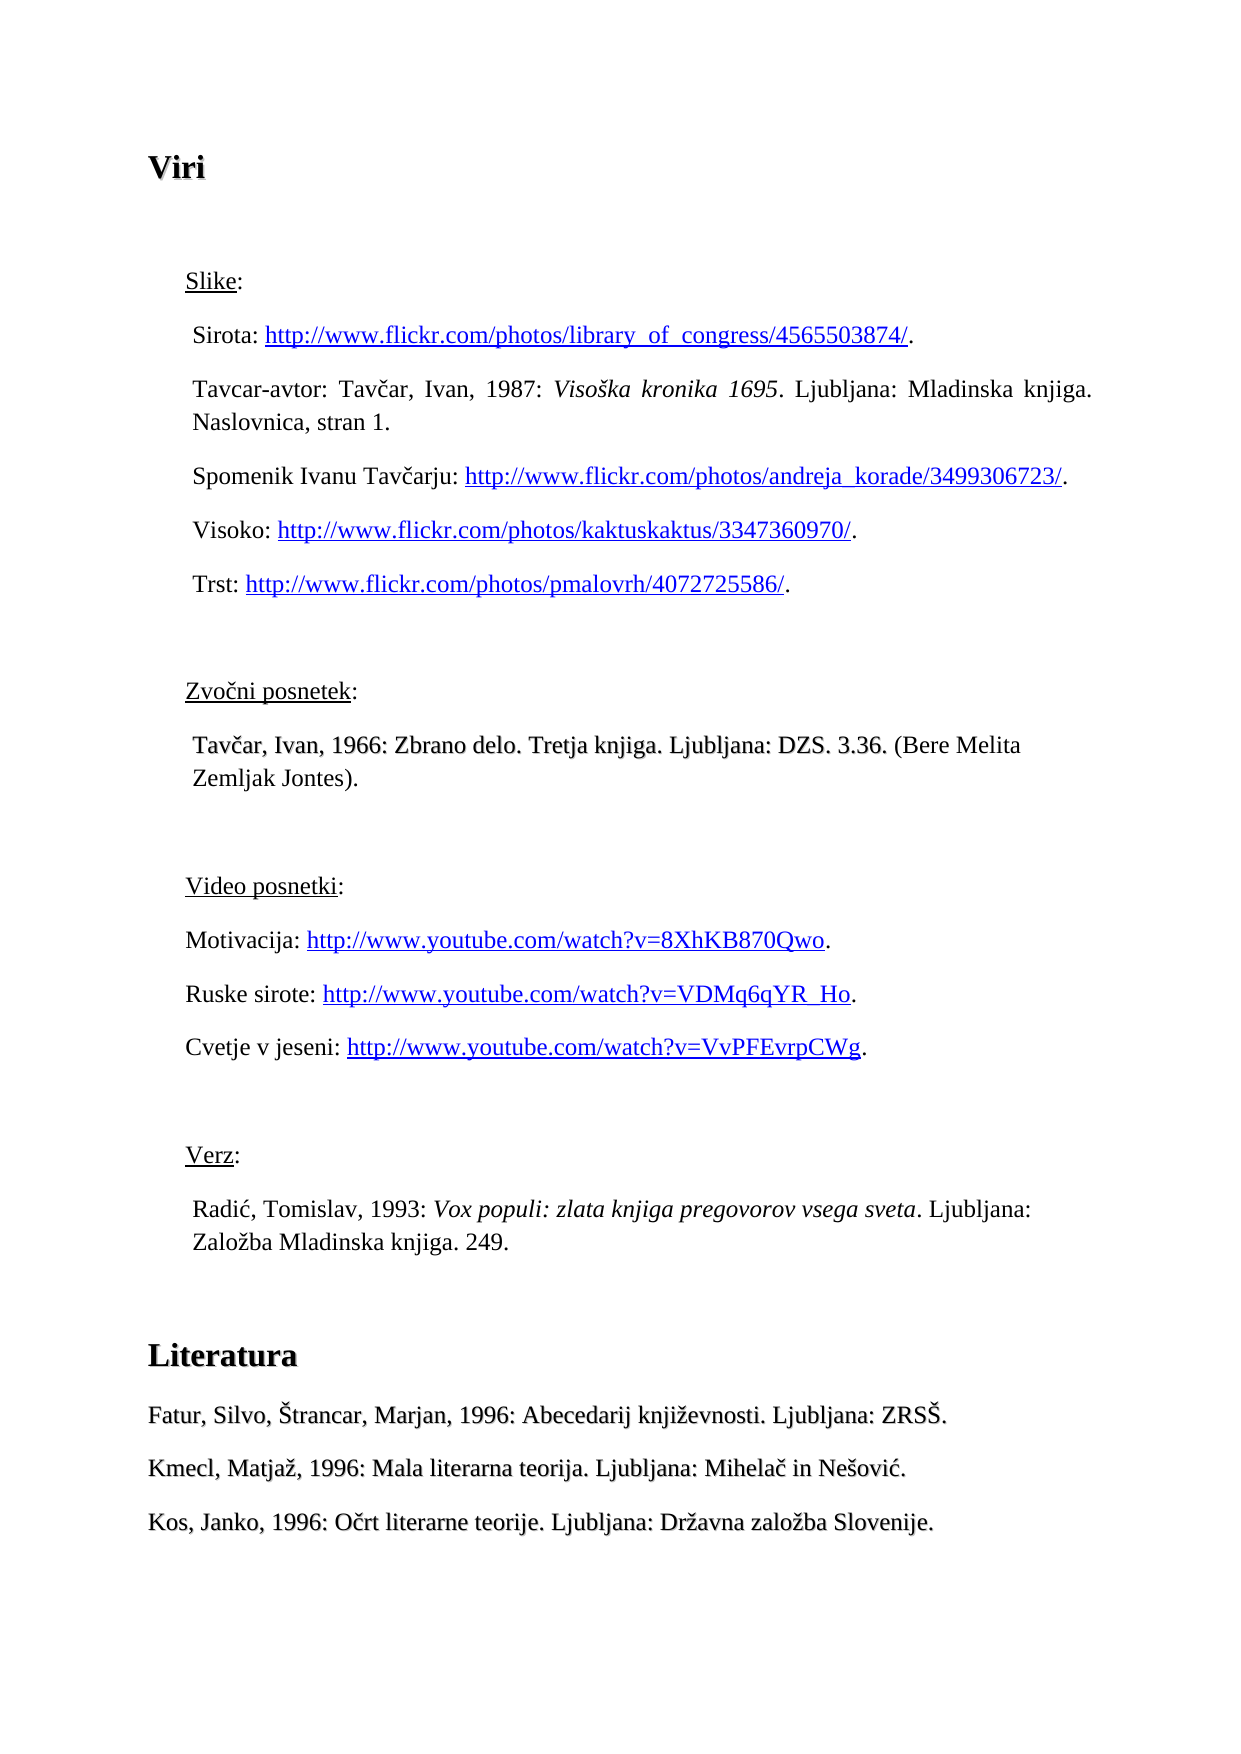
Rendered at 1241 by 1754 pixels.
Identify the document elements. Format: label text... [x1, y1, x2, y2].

text Fatur, Silvo, Štrancar, Marjan, 1996: Abecedarij književnosti. Ljubljana: ZRSŠ. [148, 1400, 1093, 1428]
text Radić, Tomislav, 1993: Vox populi: zlata knjiga pregovorov vsega sveta. Ljubljana: Založba Mladinska knjiga. 249. [192, 1194, 1093, 1256]
text Tavčar, Ivan, 1966: Zbrano delo. Tretja knjiga. Ljubljana: DZS. 3.36. (Bere Melita Zemljak Jontes). [192, 730, 1093, 792]
text Tavcar-avtor: Tavčar, Ivan, 1987: Visoška kronika 1695. Ljubljana: Mladinska knjiga. Naslovnica, stran 1. [192, 374, 1093, 436]
text Slike: [185, 266, 1093, 295]
text Kos, Janko, 1996: Očrt literarne teorije. Ljubljana: Državna založba Slovenije. [148, 1507, 1093, 1536]
text Spomenik Ivanu Tavčarju: http://www.flickr.com/photos/andreja_korade/3499306723/. [192, 461, 1093, 490]
text Ruske sirote: http://www.youtube.com/watch?v=VDMq6qYR_Ho. [185, 979, 1093, 1007]
text Viri [148, 148, 1093, 186]
text Motivacija: http://www.youtube.com/watch?v=8XhKB870Qwo. [185, 925, 1093, 953]
text Sirota: http://www.flickr.com/photos/library_of_congress/4565503874/. [192, 320, 1093, 349]
text Literatura [148, 1335, 1093, 1373]
text Kmecl, Matjaž, 1996: Mala literarna teorija. Ljubljana: Mihelač in Nešović. [148, 1453, 1093, 1482]
text Visoko: http://www.flickr.com/photos/kaktuskaktus/3347360970/. [192, 515, 1093, 543]
text Cvetje v jeseni: http://www.youtube.com/watch?v=VvPFEvrpCWg. [185, 1032, 1093, 1061]
text Verz: [185, 1140, 1093, 1169]
text Trst: http://www.flickr.com/photos/pmalovrh/4072725586/. [192, 569, 1093, 597]
text Zvočni posnetek: [185, 676, 1093, 705]
text Video posnetki: [185, 871, 1093, 900]
